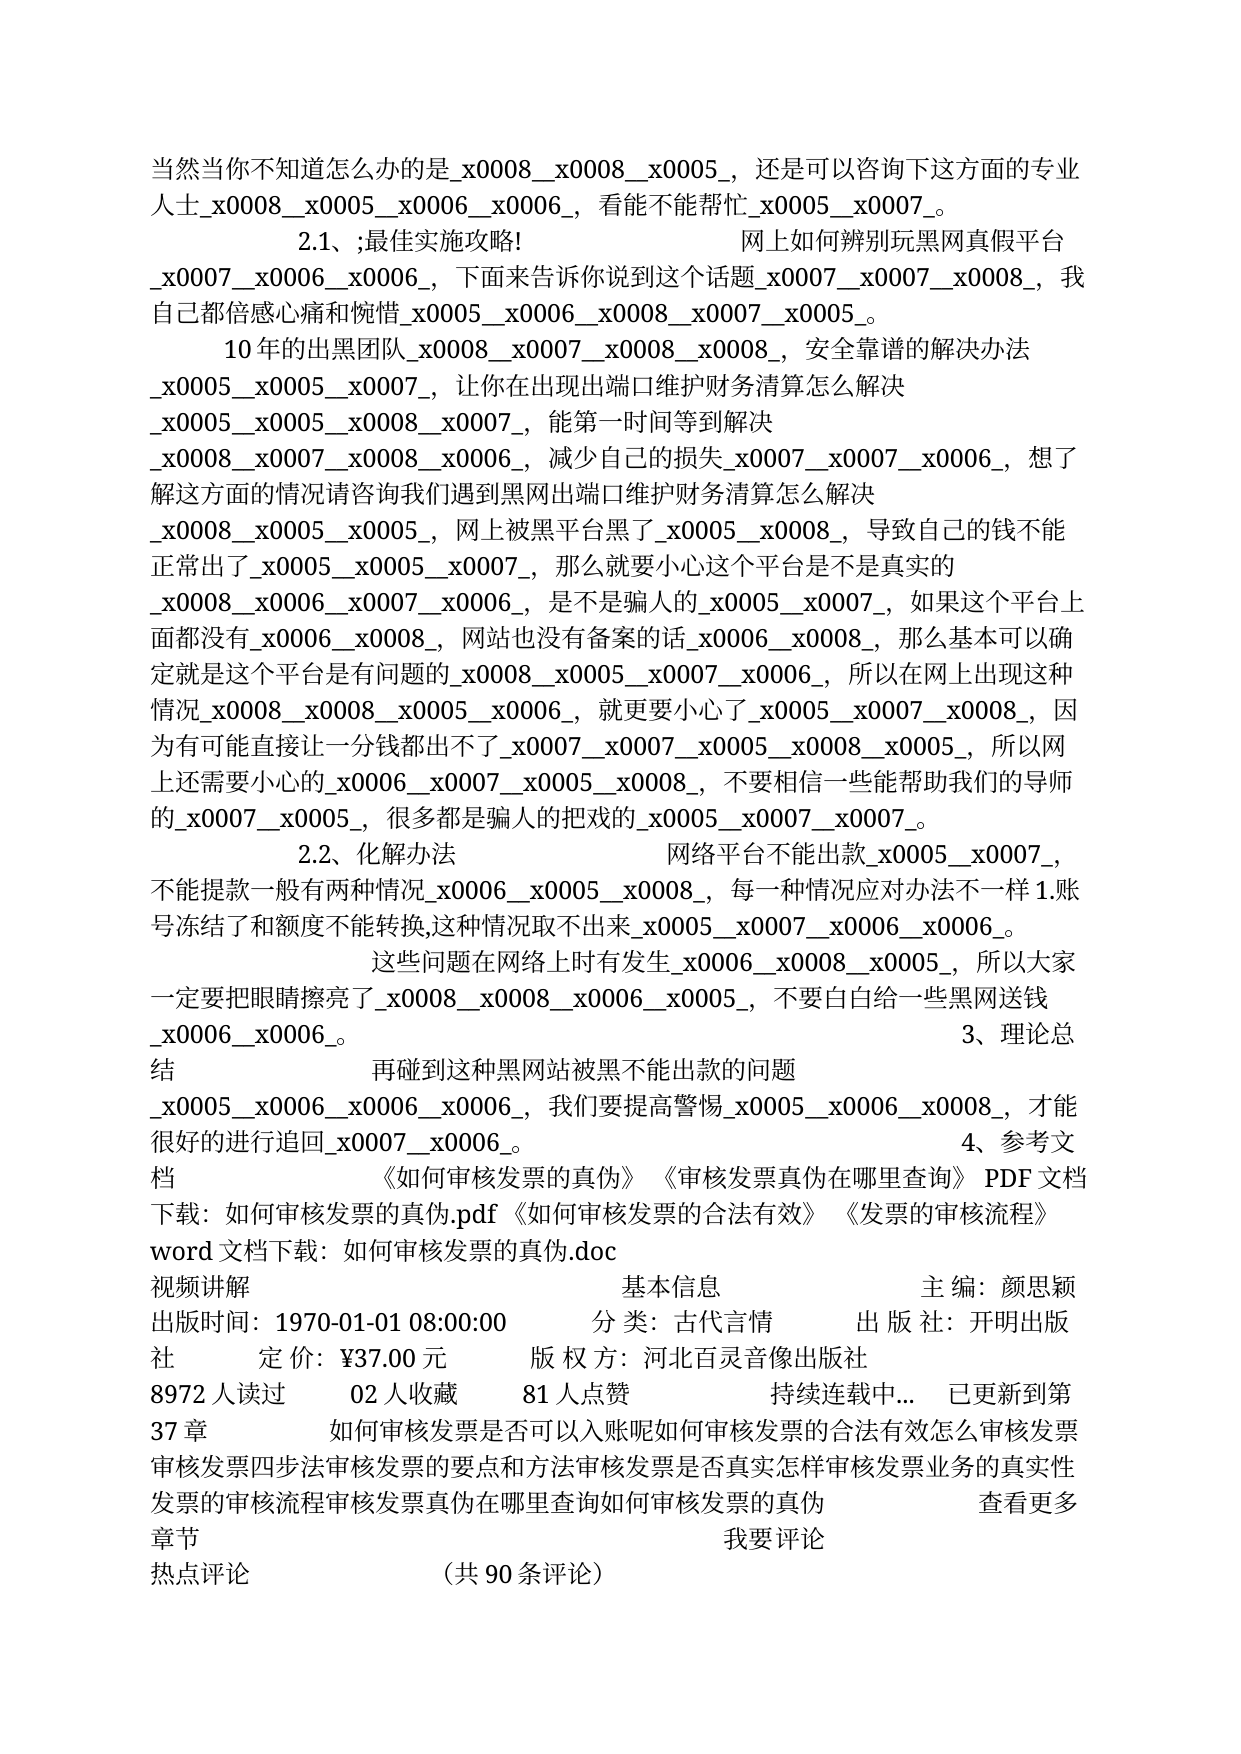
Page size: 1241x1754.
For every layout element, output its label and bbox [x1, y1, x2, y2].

text [150, 150, 1090, 1591]
